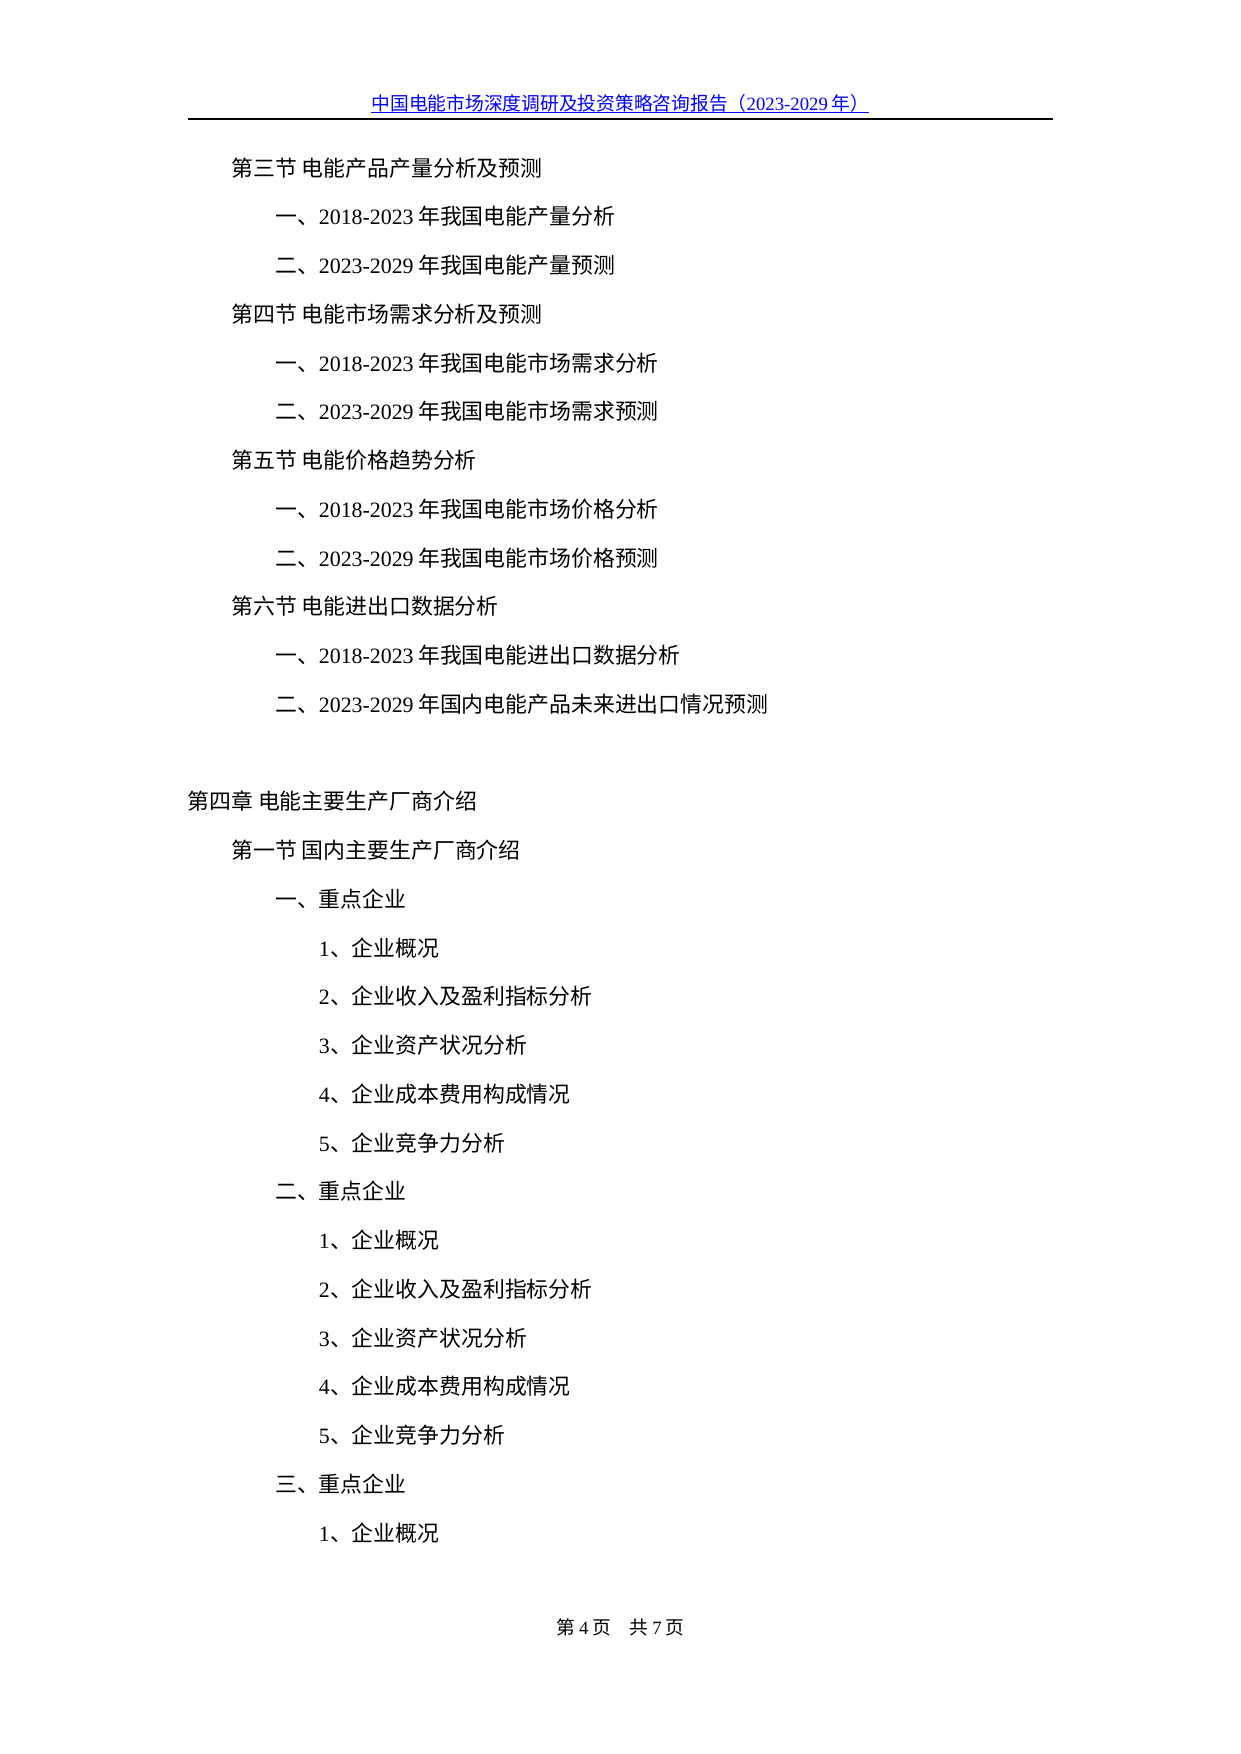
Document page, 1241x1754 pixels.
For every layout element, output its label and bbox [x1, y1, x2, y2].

text [187, 150, 1053, 1548]
